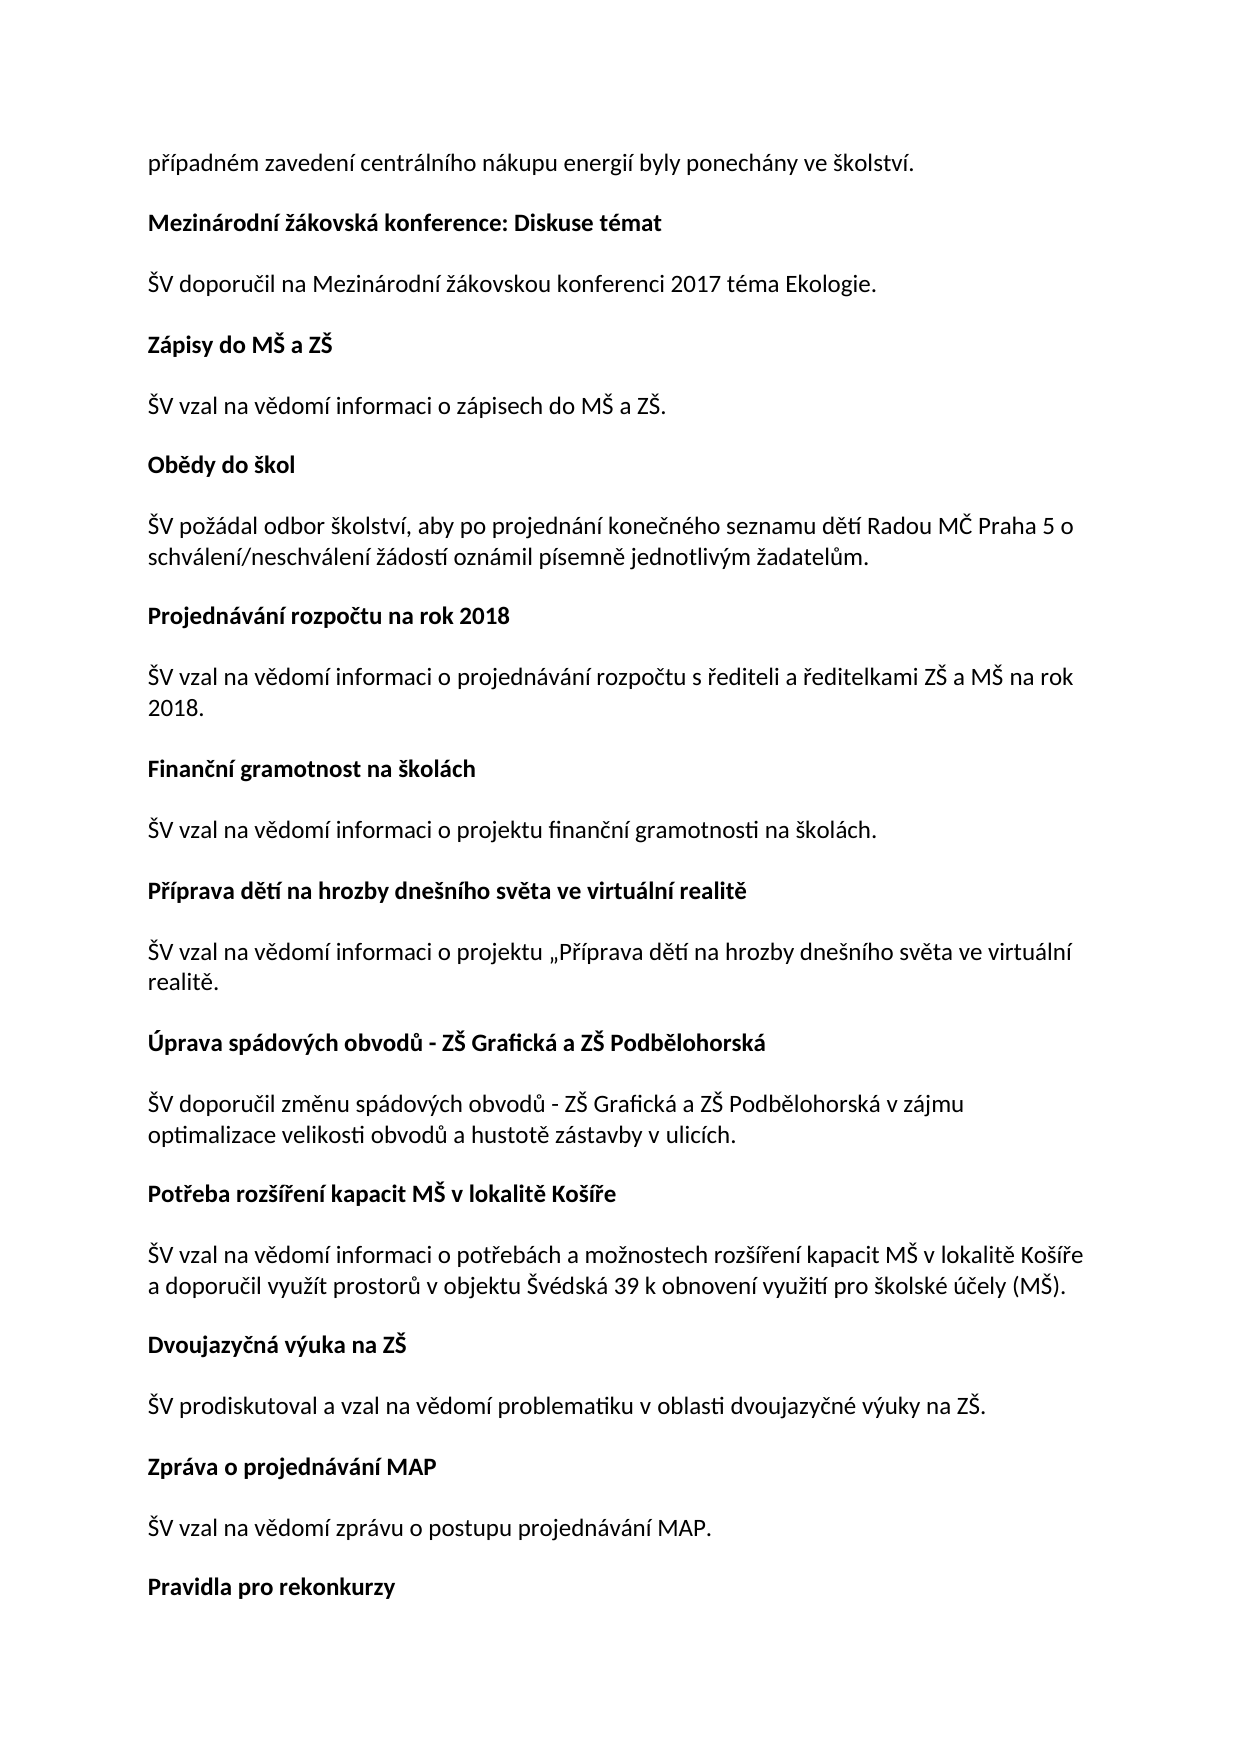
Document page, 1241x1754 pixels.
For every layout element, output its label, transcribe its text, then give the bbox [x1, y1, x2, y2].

text ŠV doporučil změnu spádových obvodů - ZŠ Grafická a ZŠ Podbělohorská v zájmu optimalizace velikosti obvodů a hustotě zástavby v ulicích. [148, 1088, 1093, 1149]
text Mezinárodní žákovská konference: Diskuse témat [148, 207, 1093, 237]
text ŠV prodiskutoval a vzal na vědomí problematiku v oblasti dvoujazyčné výuky na ZŠ. [148, 1390, 1093, 1421]
text ŠV vzal na vědomí zprávu o postupu projednávání MAP. [148, 1512, 1093, 1543]
text Pravidla pro rekonkurzy [148, 1571, 1093, 1602]
text ŠV požádal odbor školství, aby po projednání konečného seznamu dětí Radou MČ Praha 5 o schválení/neschválení žádostí oznámil písemně jednotlivým žadatelům. [148, 510, 1093, 571]
text Dvoujazyčná výuka na ZŠ [148, 1329, 1093, 1359]
text Potřeba rozšíření kapacit MŠ v lokalitě Košíře [148, 1178, 1093, 1209]
text ŠV vzal na vědomí informaci o projektu finanční gramotnosti na školách. [148, 814, 1093, 844]
text ŠV vzal na vědomí informaci o projektu „Příprava dětí na hrozby dnešního světa ve virtuální realitě. [148, 936, 1093, 997]
text Projednávání rozpočtu na rok 2018 [148, 600, 1093, 631]
text Příprava dětí na hrozby dnešního světa ve virtuální realitě [148, 875, 1093, 905]
text ŠV vzal na vědomí informaci o projednávání rozpočtu s řediteli a ředitelkami ZŠ a MŠ na rok 2018. [148, 661, 1093, 722]
text Zápisy do MŠ a ZŠ [148, 329, 1093, 359]
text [148, 148, 1093, 178]
text Úprava spádových obvodů - ZŠ Grafická a ZŠ Podbělohorská [148, 1027, 1093, 1058]
text ŠV doporučil na Mezinárodní žákovskou konferenci 2017 téma Ekologie. [148, 268, 1093, 298]
text Obědy do škol [148, 449, 1093, 480]
text ŠV vzal na vědomí informaci o potřebách a možnostech rozšíření kapacit MŠ v lokalitě Košíře a doporučil využít prostorů v objektu Švédská 39 k obnovení využití pro školské účely (MŠ). [148, 1239, 1093, 1300]
text Finanční gramotnost na školách [148, 753, 1093, 783]
text Zpráva o projednávání MAP [148, 1451, 1093, 1482]
text ŠV vzal na vědomí informaci o zápisech do MŠ a ZŠ. [148, 390, 1093, 421]
